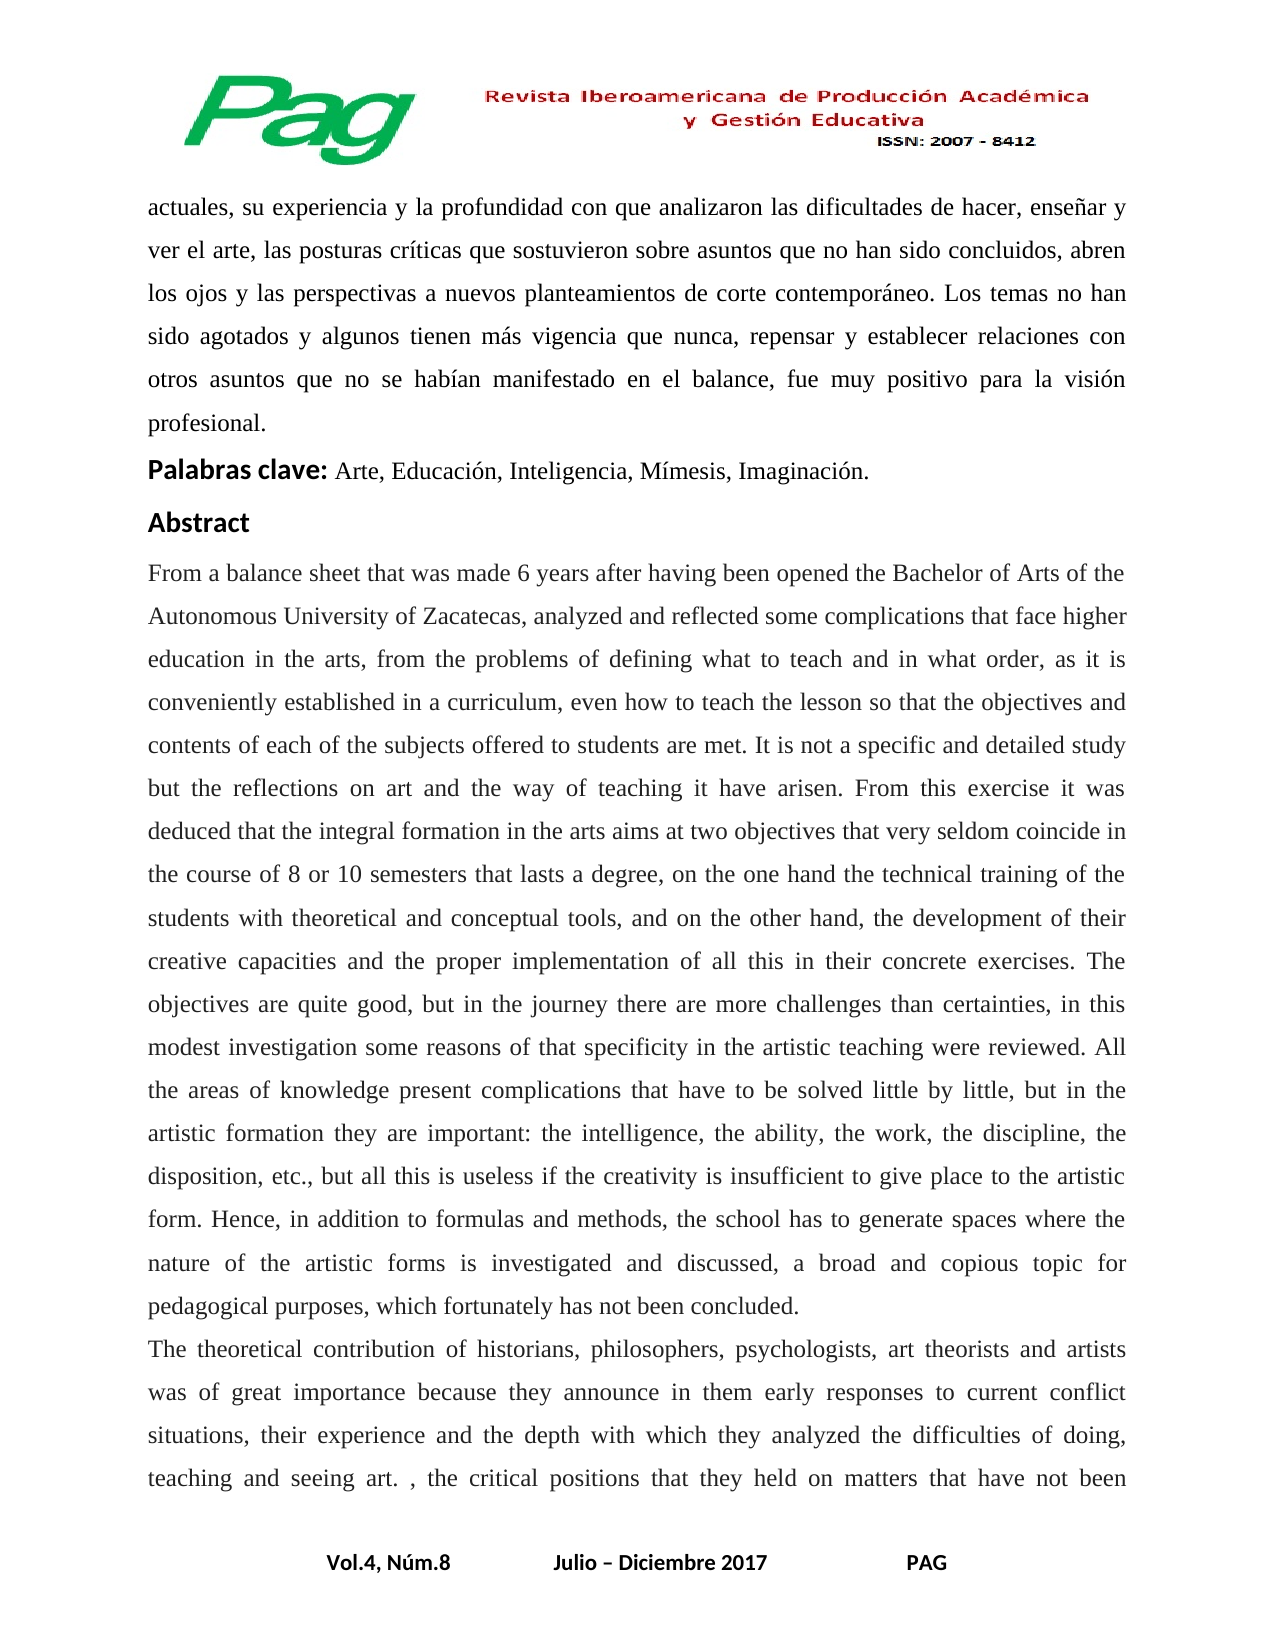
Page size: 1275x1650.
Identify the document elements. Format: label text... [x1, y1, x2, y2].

text Abstract [148, 504, 1127, 540]
text From a balance sheet that was made 6 years after having been opened the Bachelor of Arts of the Autonomous University of Zacatecas, analyzed and reflected some complications that face higher education in the arts, from the problems of defining what to teach and in what order, as it is conveniently established in a curriculum, even how to teach the lesson so that the objectives and contents of each of the subjects offered to students are met. It is not a specific and detailed study but the reflections on art and the way of teaching it have arisen. From this exercise it was deduced that the integral formation in the arts aims at two objectives that very seldom coincide in the course of 8 or 10 semesters that lasts a degree, on the one hand the technical training of the students with theoretical and conceptual tools, and on the other hand, the development of their creative capacities and the proper implementation of all this in their concrete exercises. The objectives are quite good, but in the journey there are more challenges than certainties, in this modest investigation some reasons of that specificity in the artistic teaching were reviewed. All the areas of knowledge present complications that have to be solved little by little, but in the artistic formation they are important: the intelligence, the ability, the work, the discipline, the disposition, etc., but all this is useless if the creativity is insufficient to give place to the artistic form. Hence, in addition to formulas and methods, the school has to generate spaces where the nature of the artistic forms is investigated and discussed, a broad and copious topic for pedagogical purposes, which fortunately has not been concluded. [148, 558, 1127, 1319]
picture [184, 73, 1091, 166]
text Palabras clave: Arte, Educación, Inteligencia, Mímesis, Imaginación. [148, 451, 1127, 486]
